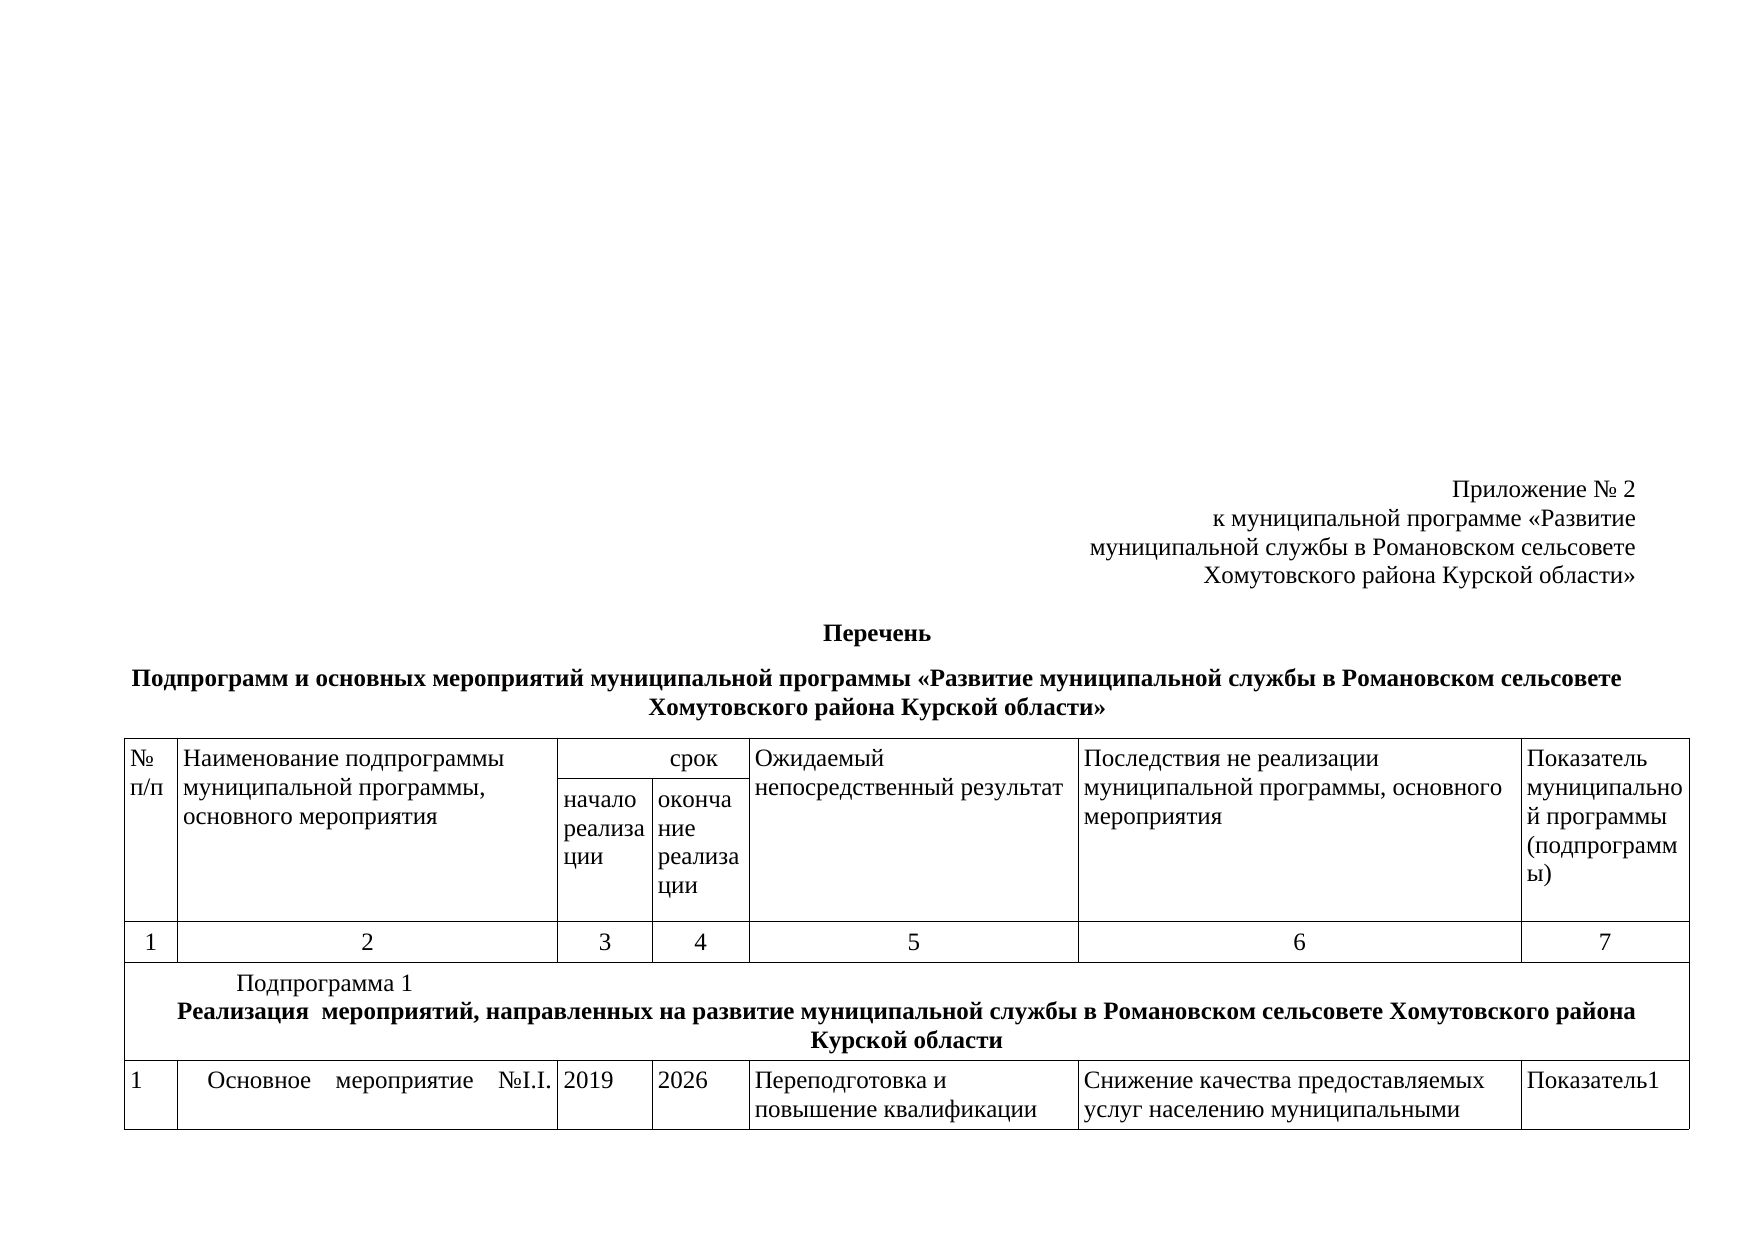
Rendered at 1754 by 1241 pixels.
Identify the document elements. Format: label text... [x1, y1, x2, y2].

table_cell 4 [653, 922, 749, 962]
text Подпрограмм и основных мероприятий муниципальной программы «Развитие муниципальной службы в Романовском сельсовете Хомутовского района Курской области» [118, 663, 1636, 721]
text к муниципальной программе «Развитие [118, 503, 1636, 532]
text Перечень [118, 618, 1636, 647]
text муниципальной службы в Романовском сельсовете [118, 532, 1636, 560]
text Приложение № 2 [118, 474, 1636, 503]
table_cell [178, 1061, 557, 1129]
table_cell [750, 1061, 1078, 1129]
table_header Последствия не реализации муниципальной программы, основного мероприятия [1079, 739, 1521, 921]
table_cell Подпрограмма 1 Реализация мероприятий, направленных на развитие муниципальной службы в Романовском сельсовете Хомутовского района Курской области [125, 963, 1689, 1059]
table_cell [1079, 1061, 1521, 1129]
table_cell 1 [125, 922, 177, 962]
table_cell 3 [558, 922, 652, 962]
table_cell начало реализации [558, 779, 652, 921]
table_cell 2 [178, 922, 557, 962]
table_cell окончание реализации [653, 779, 749, 921]
table_cell Показатель1 [1522, 1061, 1689, 1129]
table_header срок [558, 739, 749, 778]
table_cell 2026 [653, 1061, 749, 1129]
table_cell 1 [125, 1061, 177, 1129]
table_header № п/п [125, 739, 177, 921]
table_header Наименование подпрограммы муниципальной программы, основного мероприятия [178, 739, 557, 921]
table_header Ожидаемый непосредственный результат [750, 739, 1078, 921]
table_cell 6 [1079, 922, 1521, 962]
table_cell 5 [750, 922, 1078, 962]
table_cell 7 [1522, 922, 1689, 962]
text Хомутовского района Курской области» [118, 560, 1636, 589]
table_cell 2019 [558, 1061, 652, 1129]
table_header Показатель муниципальной программы (подпрограммы) [1522, 739, 1689, 921]
